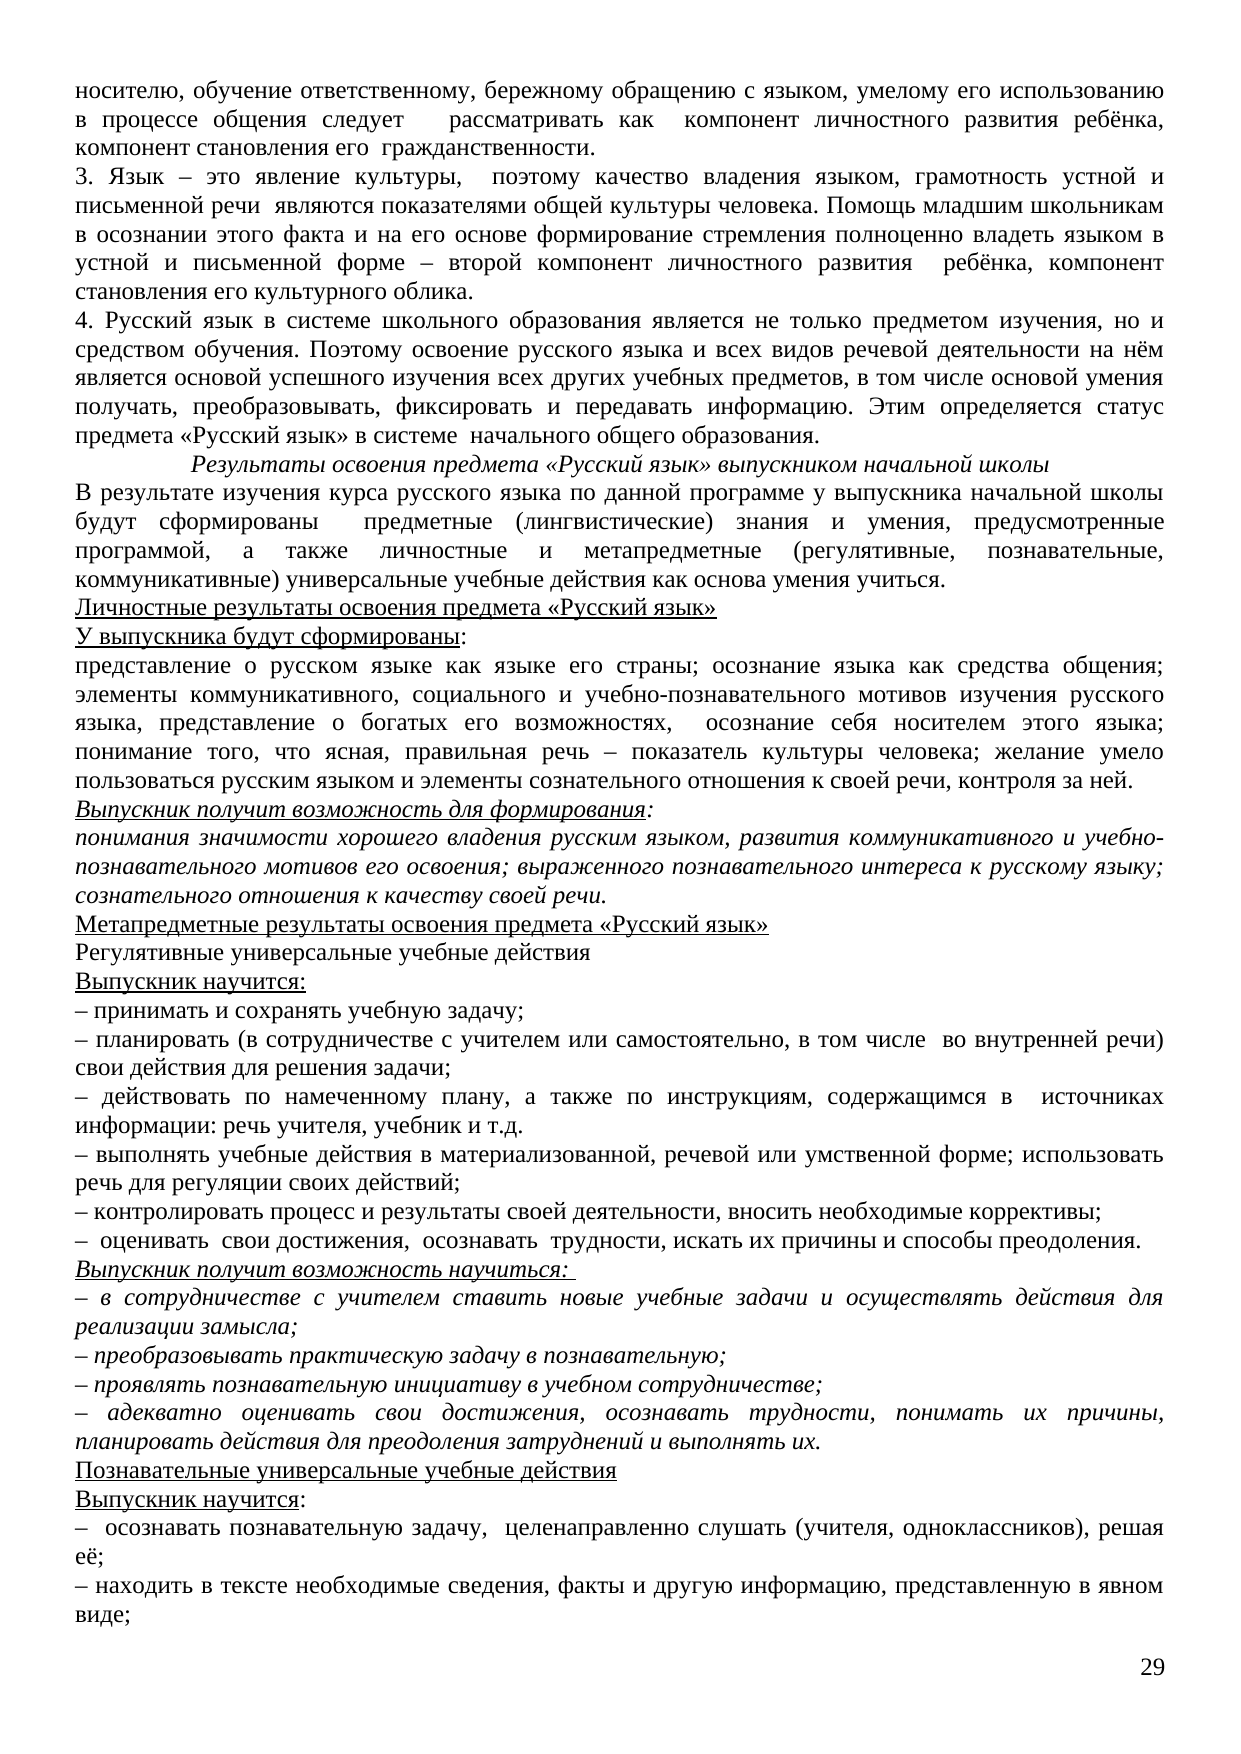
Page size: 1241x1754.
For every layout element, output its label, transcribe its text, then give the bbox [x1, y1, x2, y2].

text – осознавать познавательную задачу, целенаправленно слушать (учителя, одноклассников), решая её; [75, 1512, 1165, 1570]
text Регулятивные универсальные учебные действия [75, 937, 1165, 966]
text представление о русском языке как языке его страны; осознание языка как средства общения; элементы коммуникативного, социального и учебно-познавательного мотивов изучения русского языка, представление о богатых его возможностях, осознание себя носителем этого языка; понимание того, что ясная, правильная речь – показатель культуры человека; желание умело пользоваться русским языком и элементы сознательного отношения к своей речи, контроля за ней. [75, 650, 1165, 794]
text – в сотрудничестве с учителем ставить новые учебные задачи и осуществлять действия для реализации замысла; [75, 1282, 1165, 1340]
text – принимать и сохранять учебную задачу; [75, 995, 1165, 1024]
text Метапредметные результаты освоения предмета «Русский язык» [75, 909, 1165, 937]
text – действовать по намеченному плану, а также по инструкциям, содержащимся в источниках информации: речь учителя, учебник и т.д. [75, 1081, 1165, 1139]
text Выпускник научится: [75, 1484, 1165, 1512]
text Результаты освоения предмета «Русский язык» выпускником начальной школы [75, 449, 1165, 477]
text – проявлять познавательную инициативу в учебном сотрудничестве; [75, 1369, 1165, 1397]
text – выполнять учебные действия в материализованной, речевой или умственной форме; использовать речь для регуляции своих действий; [75, 1139, 1165, 1196]
text 4. Русский язык в системе школьного образования является не только предметом изучения, но и средством обучения. Поэтому освоение русского языка и всех видов речевой деятельности на нём является основой успешного изучения всех других учебных предметов, в том числе основой умения получать, преобразовывать, фиксировать и передавать информацию. Этим определяется статус предмета «Русский язык» в системе начального общего образования. [75, 305, 1165, 449]
text Выпускник получит возможность научиться: [75, 1254, 1165, 1282]
text – планировать (в сотрудничестве с учителем или самостоятельно, в том числе во внутренней речи) свои действия для решения задачи; [75, 1024, 1165, 1081]
text – контролировать процесс и результаты своей деятельности, вносить необходимые коррективы; [75, 1196, 1165, 1225]
text В результате изучения курса русского языка по данной программе у выпускника начальной школы будут сформированы предметные (лингвистические) знания и умения, предусмотренные программой, а также личностные и метапредметные (регулятивные, познавательные, коммуникативные) универсальные учебные действия как основа умения учиться. [75, 477, 1165, 592]
text – преобразовывать практическую задачу в познавательную; [75, 1340, 1165, 1369]
text – находить в тексте необходимые сведения, факты и другую информацию, представленную в явном виде; [75, 1570, 1165, 1627]
text – оценивать свои достижения, осознавать трудности, искать их причины и способы преодоления. [75, 1225, 1165, 1254]
text понимания значимости хорошего владения русским языком, развития коммуникативного и учебно-познавательного мотивов его освоения; выраженного познавательного интереса к русскому языку; сознательного отношения к качеству своей речи. [75, 822, 1165, 909]
text – адекватно оценивать свои достижения, осознавать трудности, понимать их причины, планировать действия для преодоления затруднений и выполнять их. [75, 1397, 1165, 1455]
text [75, 75, 1165, 161]
text Выпускник получит возможность для формирования: [75, 794, 1165, 822]
text Познавательные универсальные учебные действия [75, 1455, 1165, 1484]
text Выпускник научится: [75, 966, 1165, 995]
text У выпускника будут сформированы: [75, 621, 1165, 650]
text Личностные результаты освоения предмета «Русский язык» [75, 592, 1165, 621]
text 3. Язык – это явление культуры, поэтому качество владения языком, грамотность устной и письменной речи являются показателями общей культуры человека. Помощь младшим школьникам в осознании этого факта и на его основе формирование стремления полноценно владеть языком в устной и письменной форме – второй компонент личностного развития ребёнка, компонент становления его культурного облика. [75, 161, 1165, 305]
